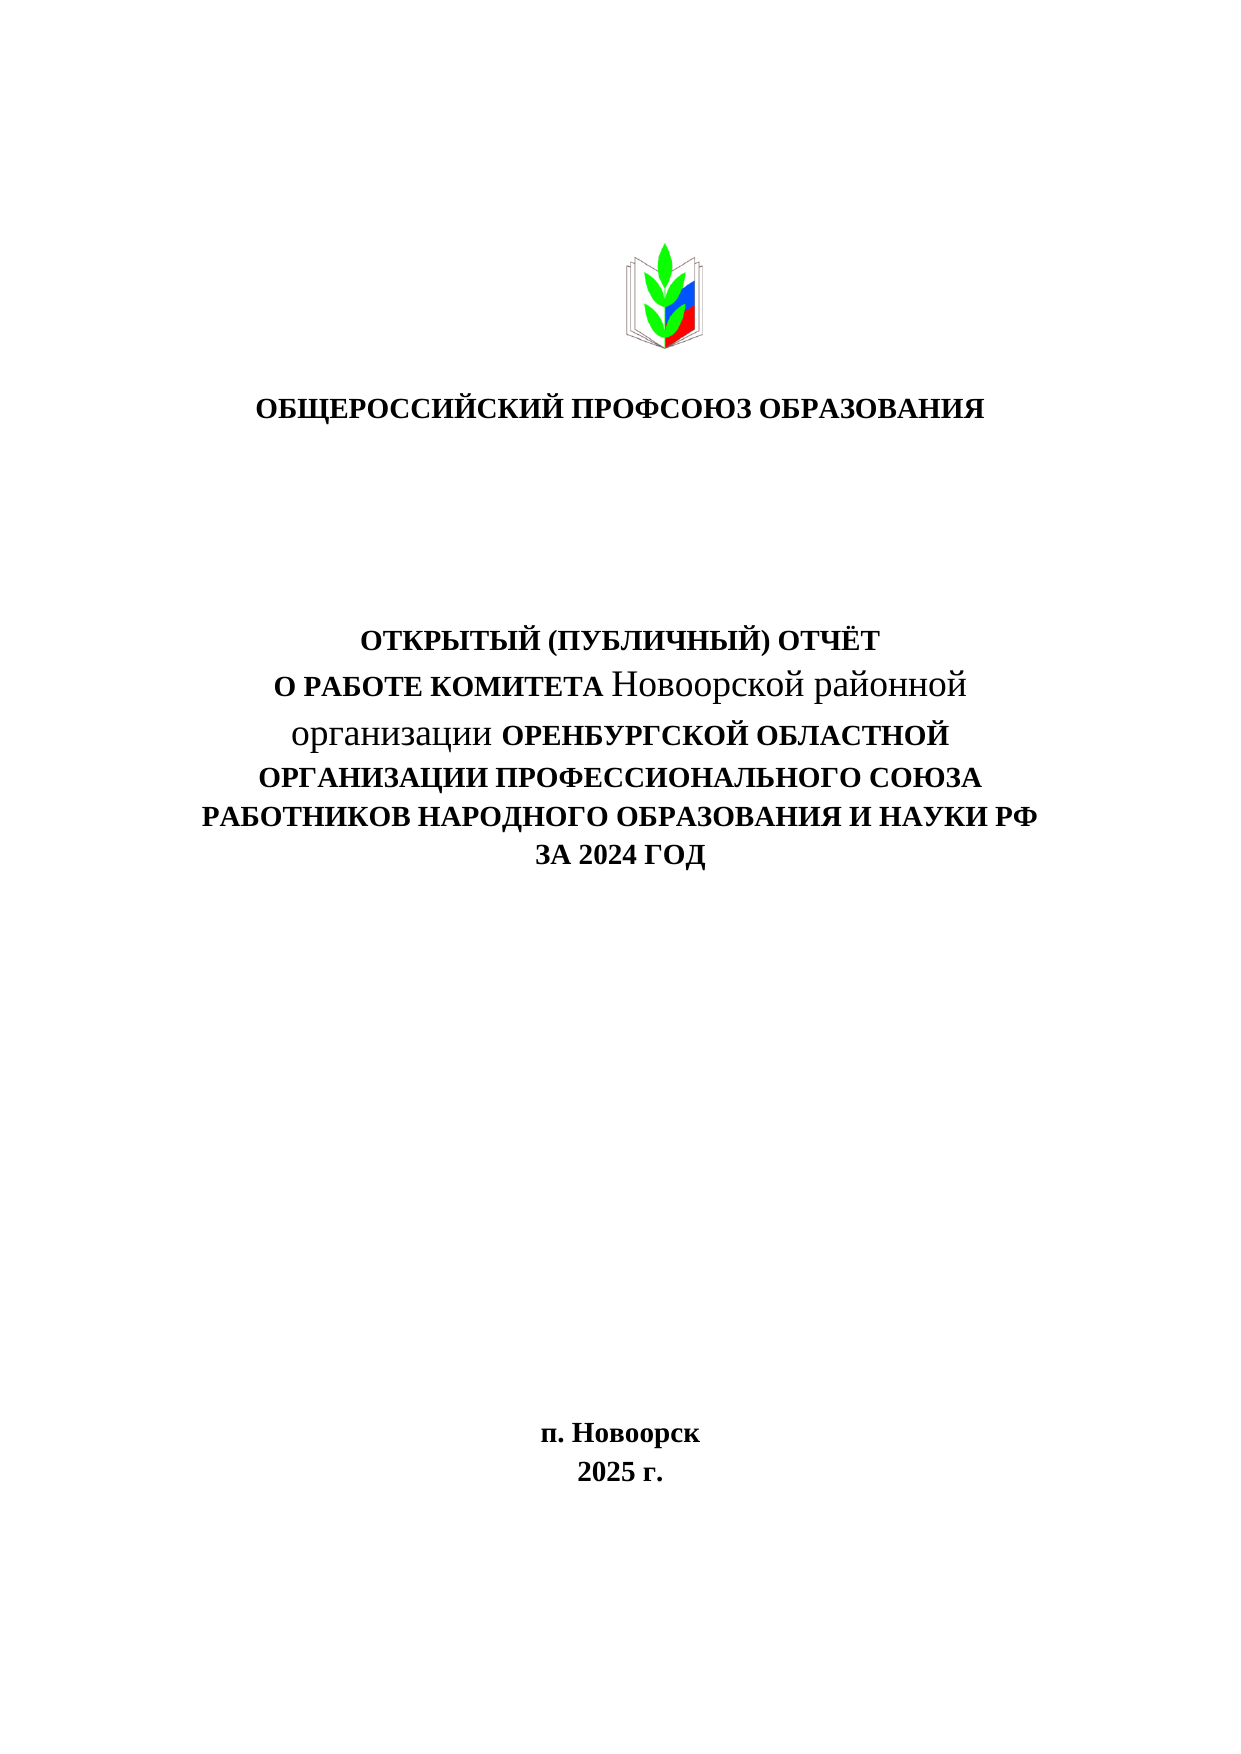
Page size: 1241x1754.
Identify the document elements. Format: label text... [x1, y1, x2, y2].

text О РАБОТЕ КОМИТЕТА Новоорской районной организации ОРЕНБУРГСКОЙ ОБЛАСТНОЙ [187, 661, 1053, 754]
text 2025 г. [187, 1454, 1053, 1488]
picture [626, 243, 703, 349]
text ЗА 2024 ГОД [187, 837, 1053, 871]
text ОБЩЕРОССИЙСКИЙ ПРОФСОЮЗ ОБРАЗОВАНИЯ [187, 391, 1053, 425]
text ОТКРЫТЫЙ (ПУБЛИЧНЫЙ) ОТЧЁТ [187, 623, 1053, 656]
text ОРГАНИЗАЦИИ ПРОФЕССИОНАЛЬНОГО СОЮЗА РАБОТНИКОВ НАРОДНОГО ОБРАЗОВАНИЯ И НАУКИ РФ [187, 760, 1053, 832]
text п. Новоорск [187, 1416, 1053, 1449]
